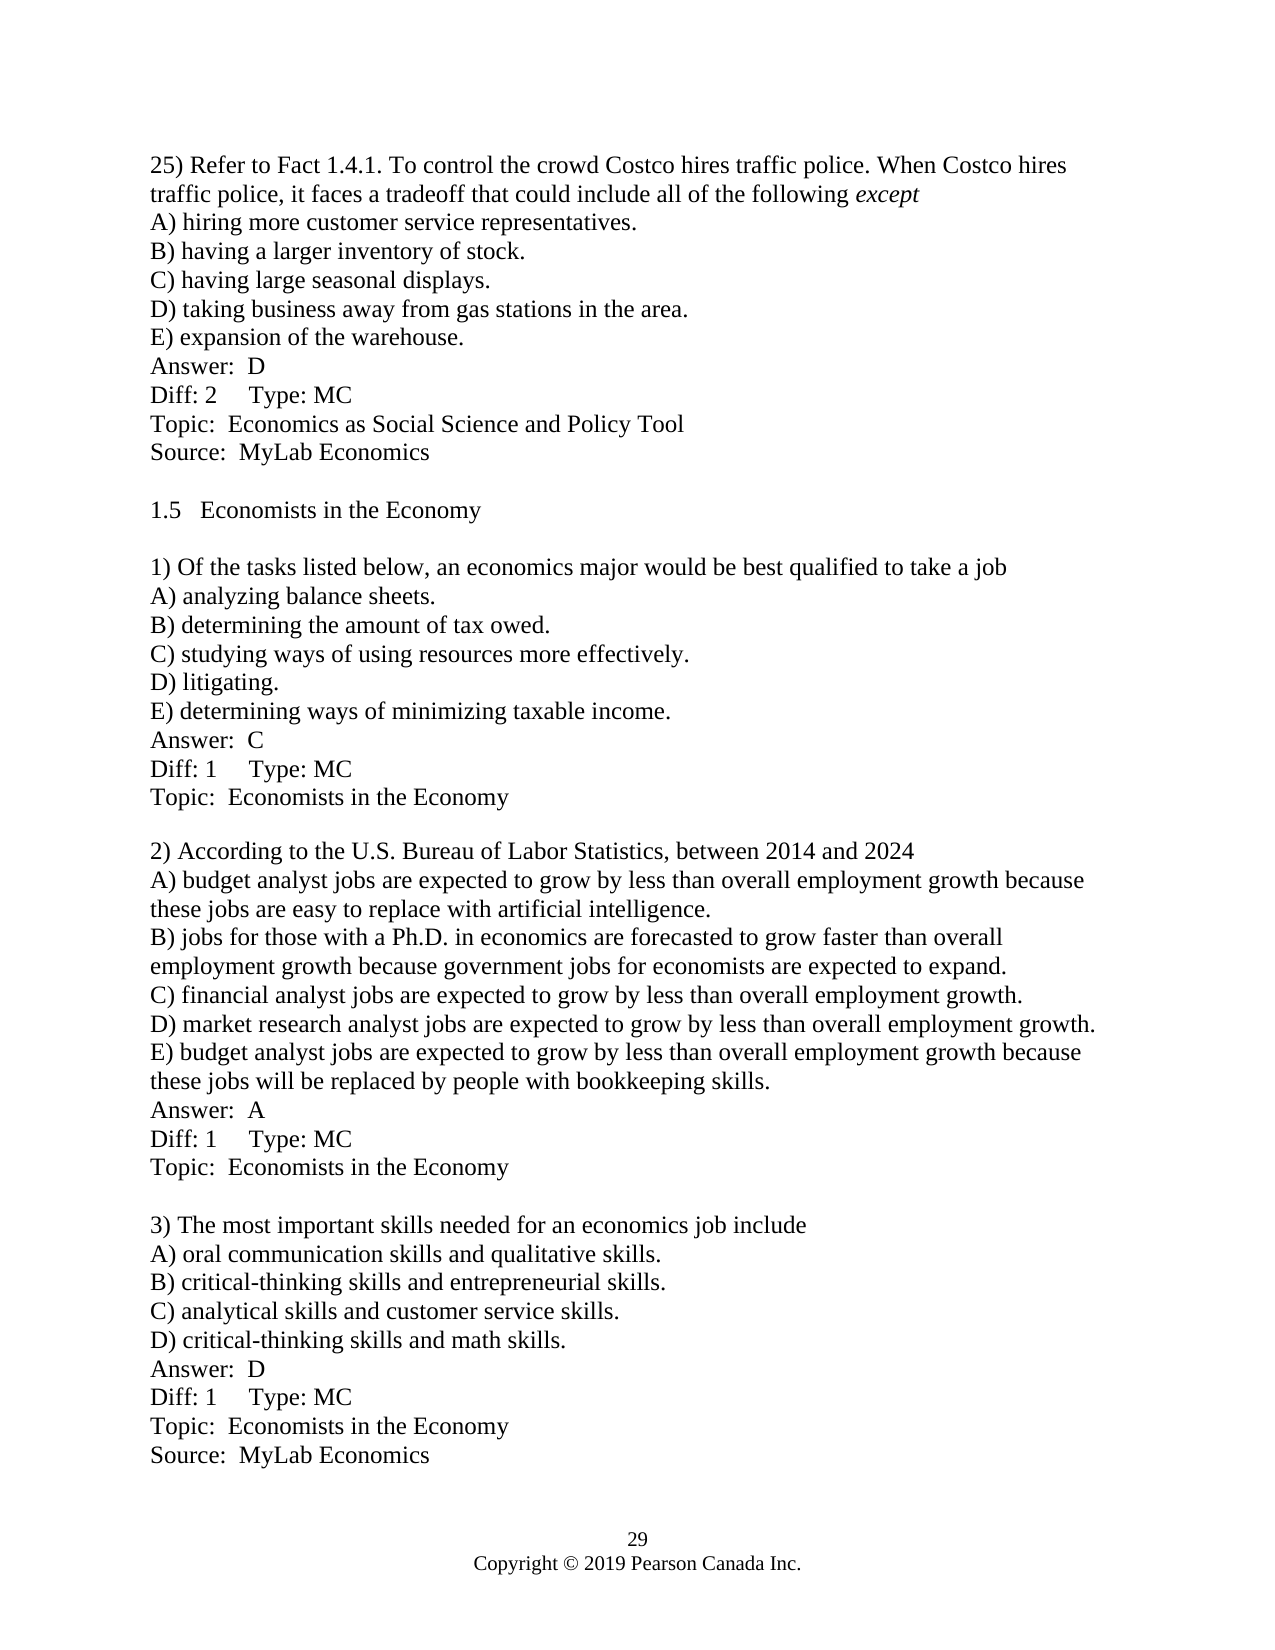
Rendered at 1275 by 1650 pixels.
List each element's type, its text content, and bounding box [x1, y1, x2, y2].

text D) taking business away from gas stations in the area. [150, 294, 1125, 322]
text 3) The most important skills needed for an economics job include [150, 1210, 1125, 1239]
text Topic: Economists in the Economy [150, 782, 1125, 811]
text 25) Refer to Fact 1.4.1. To control the crowd Costco hires traffic police. When Costco hires traffic police, it faces a tradeoff that could include all of the following except [150, 150, 1125, 207]
text Topic: Economists in the Economy [150, 1152, 1125, 1181]
text Diff: 1 Type: MC [150, 1124, 1125, 1152]
text 2) According to the U.S. Bureau of Labor Statistics, between 2014 and 2024 [150, 836, 1125, 865]
text Diff: 2 Type: MC [150, 380, 1125, 409]
text E) budget analyst jobs are expected to grow by less than overall employment growth because these jobs will be replaced by people with bookkeeping skills. [150, 1037, 1125, 1095]
text Source: MyLab Economics [150, 437, 1125, 466]
text D) critical-thinking skills and math skills. [150, 1325, 1125, 1354]
text A) oral communication skills and qualitative skills. [150, 1239, 1125, 1267]
text B) critical-thinking skills and entrepreneurial skills. [150, 1267, 1125, 1296]
text B) jobs for those with a Ph.D. in economics are forecasted to grow faster than overall employment growth because government jobs for economists are expected to expand. [150, 922, 1125, 980]
text E) determining ways of minimizing taxable income. [150, 696, 1125, 725]
text A) analyzing balance sheets. [150, 581, 1125, 610]
text C) studying ways of using resources more effectively. [150, 639, 1125, 667]
text C) having large seasonal displays. [150, 265, 1125, 294]
text 1.5 Economists in the Economy [150, 495, 1125, 524]
text 1) Of the tasks listed below, an economics major would be best qualified to take a job [150, 552, 1125, 581]
text D) litigating. [150, 667, 1125, 696]
text Diff: 1 Type: MC [150, 754, 1125, 782]
text Topic: Economists in the Economy [150, 1411, 1125, 1440]
text E) expansion of the warehouse. [150, 322, 1125, 351]
text C) financial analyst jobs are expected to grow by less than overall employment growth. [150, 980, 1125, 1009]
text Answer: A [150, 1095, 1125, 1124]
text Topic: Economics as Social Science and Policy Tool [150, 409, 1125, 437]
text A) hiring more customer service representatives. [150, 207, 1125, 236]
text D) market research analyst jobs are expected to grow by less than overall employment growth. [150, 1009, 1125, 1037]
text Diff: 1 Type: MC [150, 1382, 1125, 1411]
text Answer: D [150, 1354, 1125, 1382]
text Answer: D [150, 351, 1125, 380]
text Answer: C [150, 725, 1125, 754]
text C) analytical skills and customer service skills. [150, 1296, 1125, 1325]
text A) budget analyst jobs are expected to grow by less than overall employment growth because these jobs are easy to replace with artificial intelligence. [150, 865, 1125, 922]
text B) determining the amount of tax owed. [150, 610, 1125, 639]
text B) having a larger inventory of stock. [150, 236, 1125, 265]
text Source: MyLab Economics [150, 1440, 1125, 1469]
